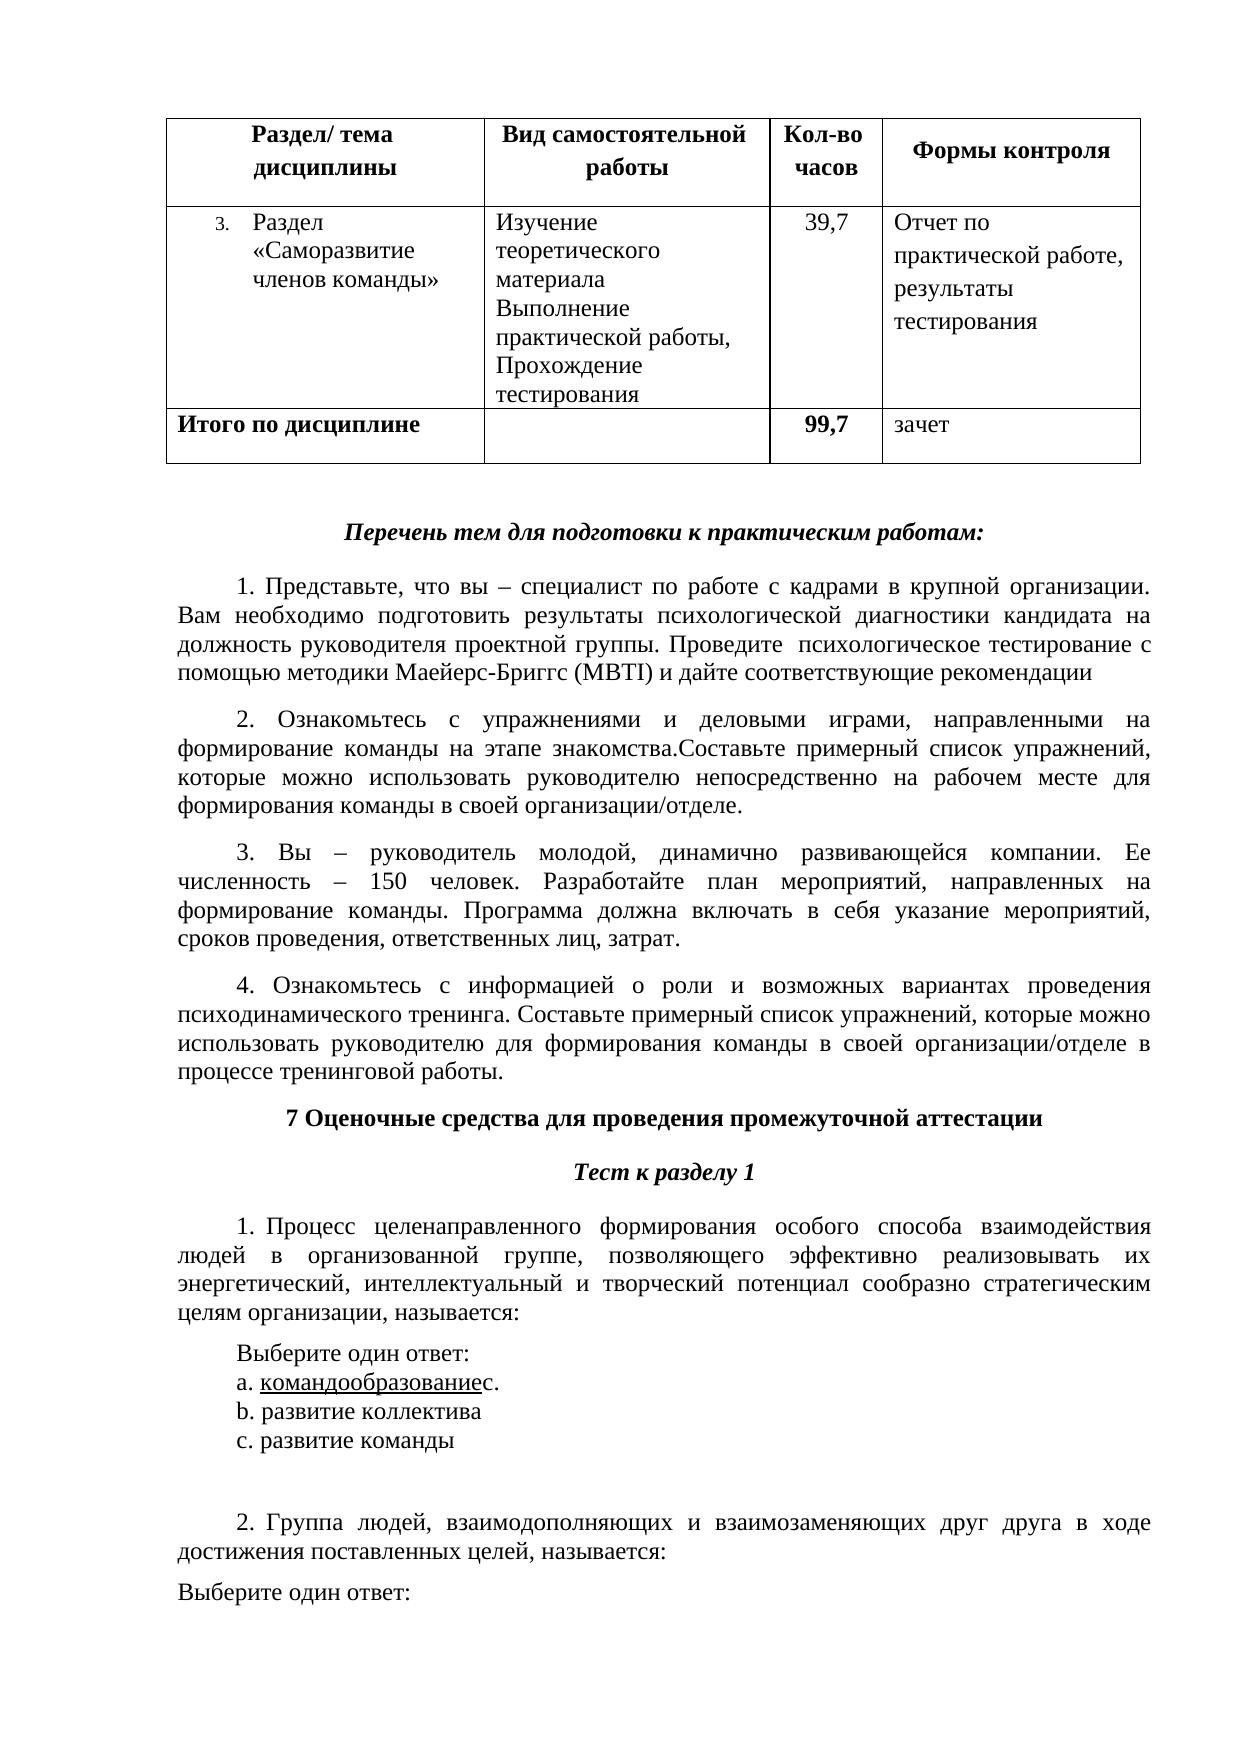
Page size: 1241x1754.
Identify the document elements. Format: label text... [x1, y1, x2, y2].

table_cell Итого по дисциплине [167, 409, 484, 462]
table_cell 39,7 [771, 207, 882, 408]
list Выберите один ответ: [177, 1338, 1152, 1367]
text 1. Представьте, что вы – специалист по работе с кадрами в крупной организации. Вам необходимо подготовить результаты психологической диагностики кандидата на должность руководителя проектной группы. Проведите психологическое тестирование с помощью методики Маейерс-Бриггс (MBTI) и дайте соответствующие рекомендации [177, 571, 1152, 686]
text 2. Ознакомьтесь с упражнениями и деловыми играми, направленными на формирование команды на этапе знакомства.Составьте примерный список упражнений, которые можно использовать руководителю непосредственно на рабочем месте для формирования команды в своей организации/отделе. [177, 704, 1152, 819]
list b. развитие коллектива [177, 1396, 1152, 1425]
table_header Формы контроля [883, 119, 1140, 206]
text Перечень тем для подготовки к практическим работам: [177, 517, 1152, 546]
table_cell [485, 409, 769, 462]
list Группа людей, взаимодополняющих и взаимозаменяющих друг друга в ходе достижения поставленных целей, называется: [177, 1507, 1152, 1565]
text Выберите один ответ: [177, 1577, 1152, 1606]
list Процесс целенаправленного формирования особого способа взаимодействия людей в организованной группе, позволяющего эффективно реализовывать их энергетический, интеллектуальный и творческий потенциал сообразно стратегическим целям организации, называется: [177, 1211, 1152, 1326]
table_cell зачет [883, 409, 1140, 462]
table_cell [485, 207, 769, 408]
text 7 Оценочные средства для проведения промежуточной аттестации [177, 1103, 1152, 1132]
table_cell Раздел «Саморазвитие членов команды» [167, 207, 484, 408]
list с. развитие команды [177, 1425, 1152, 1453]
text 3. Вы – руководитель молодой, динамично развивающейся компании. Ее численность – 150 человек. Разработайте план мероприятий, направленных на формирование команды. Программа должна включать в себя указание мероприятий, сроков проведения, ответственных лиц, затрат. [177, 837, 1152, 952]
table_header Раздел/ тема дисциплины [167, 119, 484, 206]
list a. командообразованиеc. [177, 1367, 1152, 1396]
text Тест к разделу 1 [177, 1157, 1152, 1186]
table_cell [883, 207, 1140, 408]
table_header Вид самостоятельной работы [485, 119, 769, 206]
table_cell 99,7 [771, 409, 882, 462]
text 4. Ознакомьтесь с информацией о роли и возможных вариантах проведения психодинамического тренинга. Составьте примерный список упражнений, которые можно использовать руководителю для формирования команды в своей организации/отделе в процессе тренинговой работы. [177, 970, 1152, 1085]
table_header Кол-во часов [771, 119, 882, 206]
